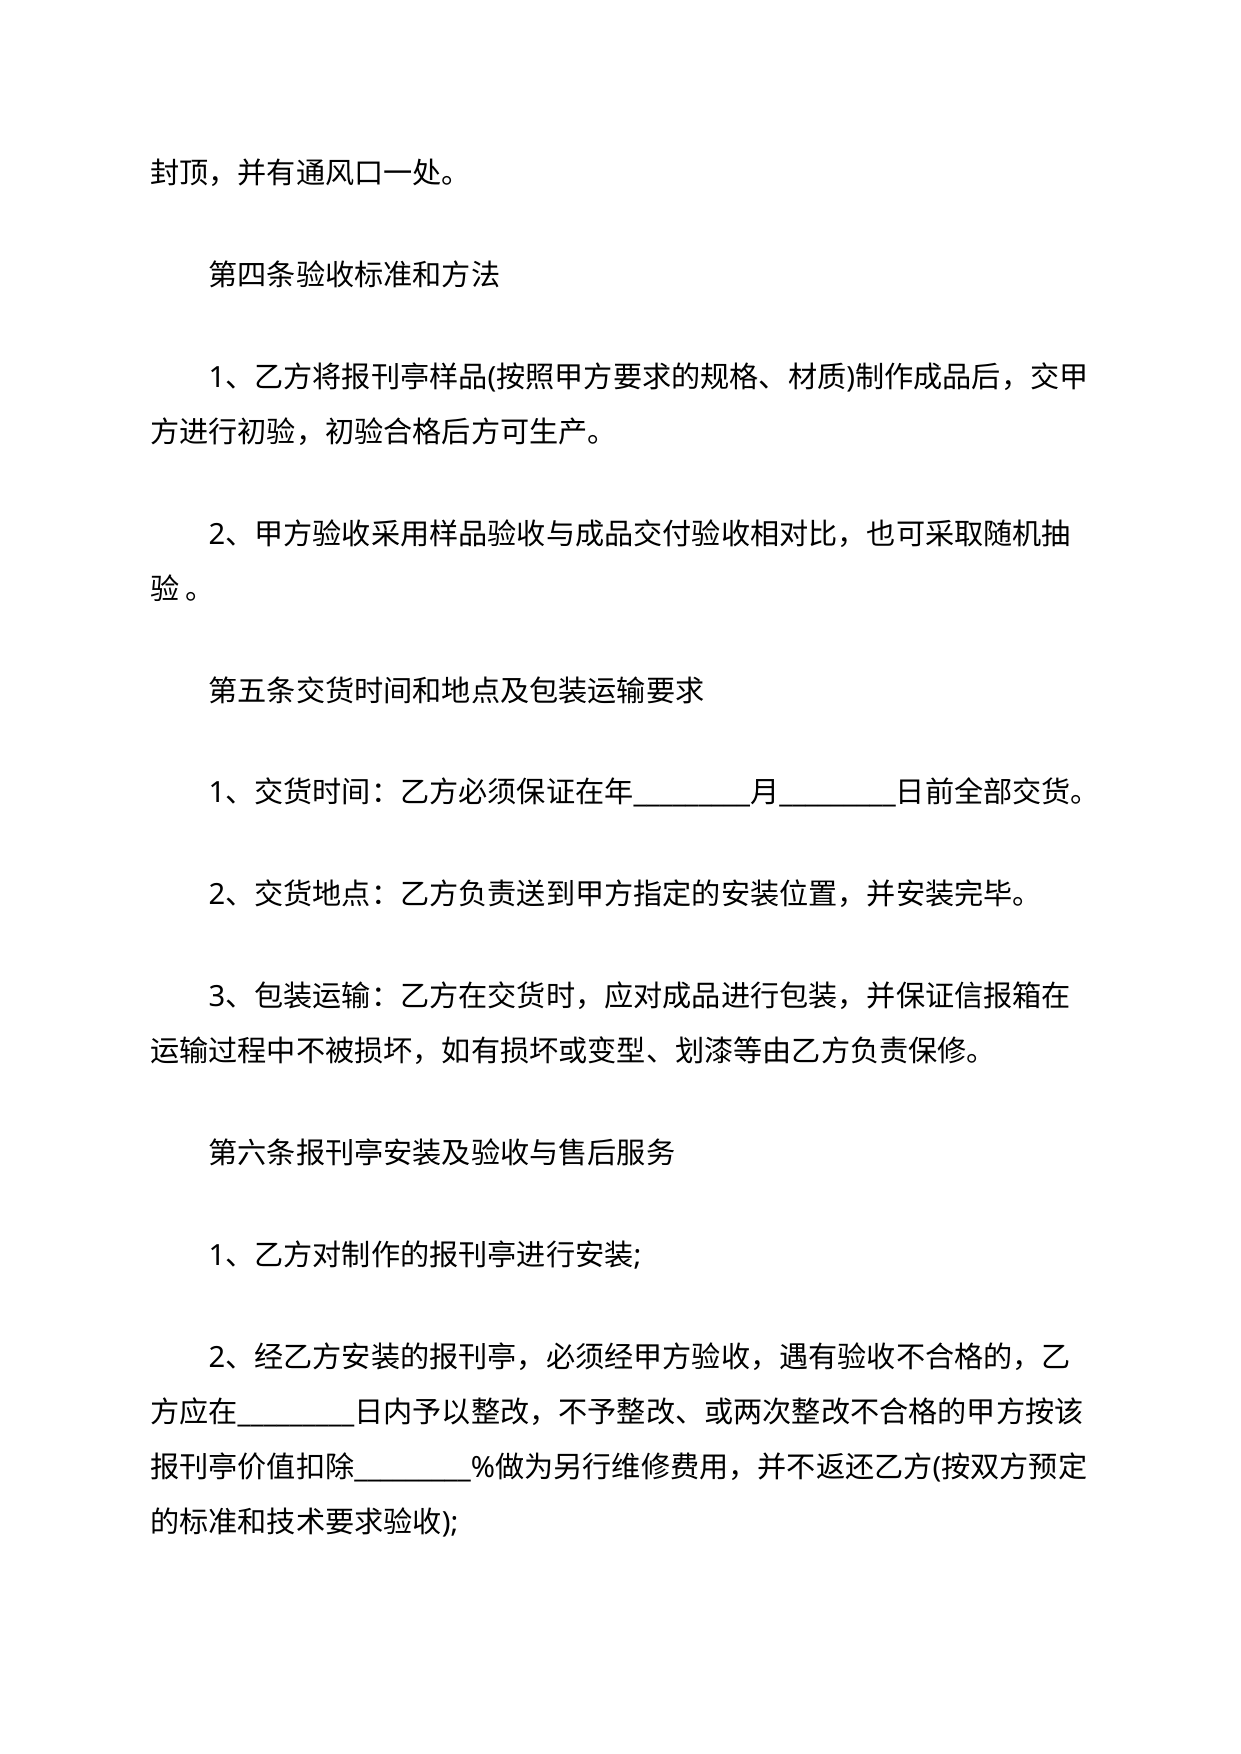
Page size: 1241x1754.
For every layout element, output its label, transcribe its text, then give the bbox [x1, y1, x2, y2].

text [150, 150, 1090, 192]
text 1、乙方将报刊亭样品(按照甲方要求的规格、材质)制作成品后，交甲方进行初验，初验合格后方可生产。 [150, 353, 1090, 451]
text 2、交货地点：乙方负责送到甲方指定的安装位置，并安装完毕。 [150, 871, 1090, 913]
text 2、甲方验收采用样品验收与成品交付验收相对比，也可采取随机抽验 。 [150, 510, 1090, 608]
text 1、交货时间：乙方必须保证在年_________月_________日前全部交货。 [150, 769, 1090, 811]
text 1、乙方对制作的报刊亭进行安装; [150, 1231, 1090, 1274]
text 第四条验收标准和方法 [150, 252, 1090, 294]
text 第五条交货时间和地点及包装运输要求 [150, 667, 1090, 709]
text 3、包装运输：乙方在交货时，应对成品进行包装，并保证信报箱在运输过程中不被损坏，如有损坏或变型、划漆等由乙方负责保修。 [150, 973, 1090, 1070]
text 2、经乙方安装的报刊亭，必须经甲方验收，遇有验收不合格的，乙方应在_________日内予以整改，不予整改、或两次整改不合格的甲方按该报刊亭价值扣除_________%做为另行维修费用，并不返还乙方(按双方预定的标准和技术要求验收); [150, 1333, 1090, 1541]
text 第六条报刊亭安装及验收与售后服务 [150, 1129, 1090, 1172]
